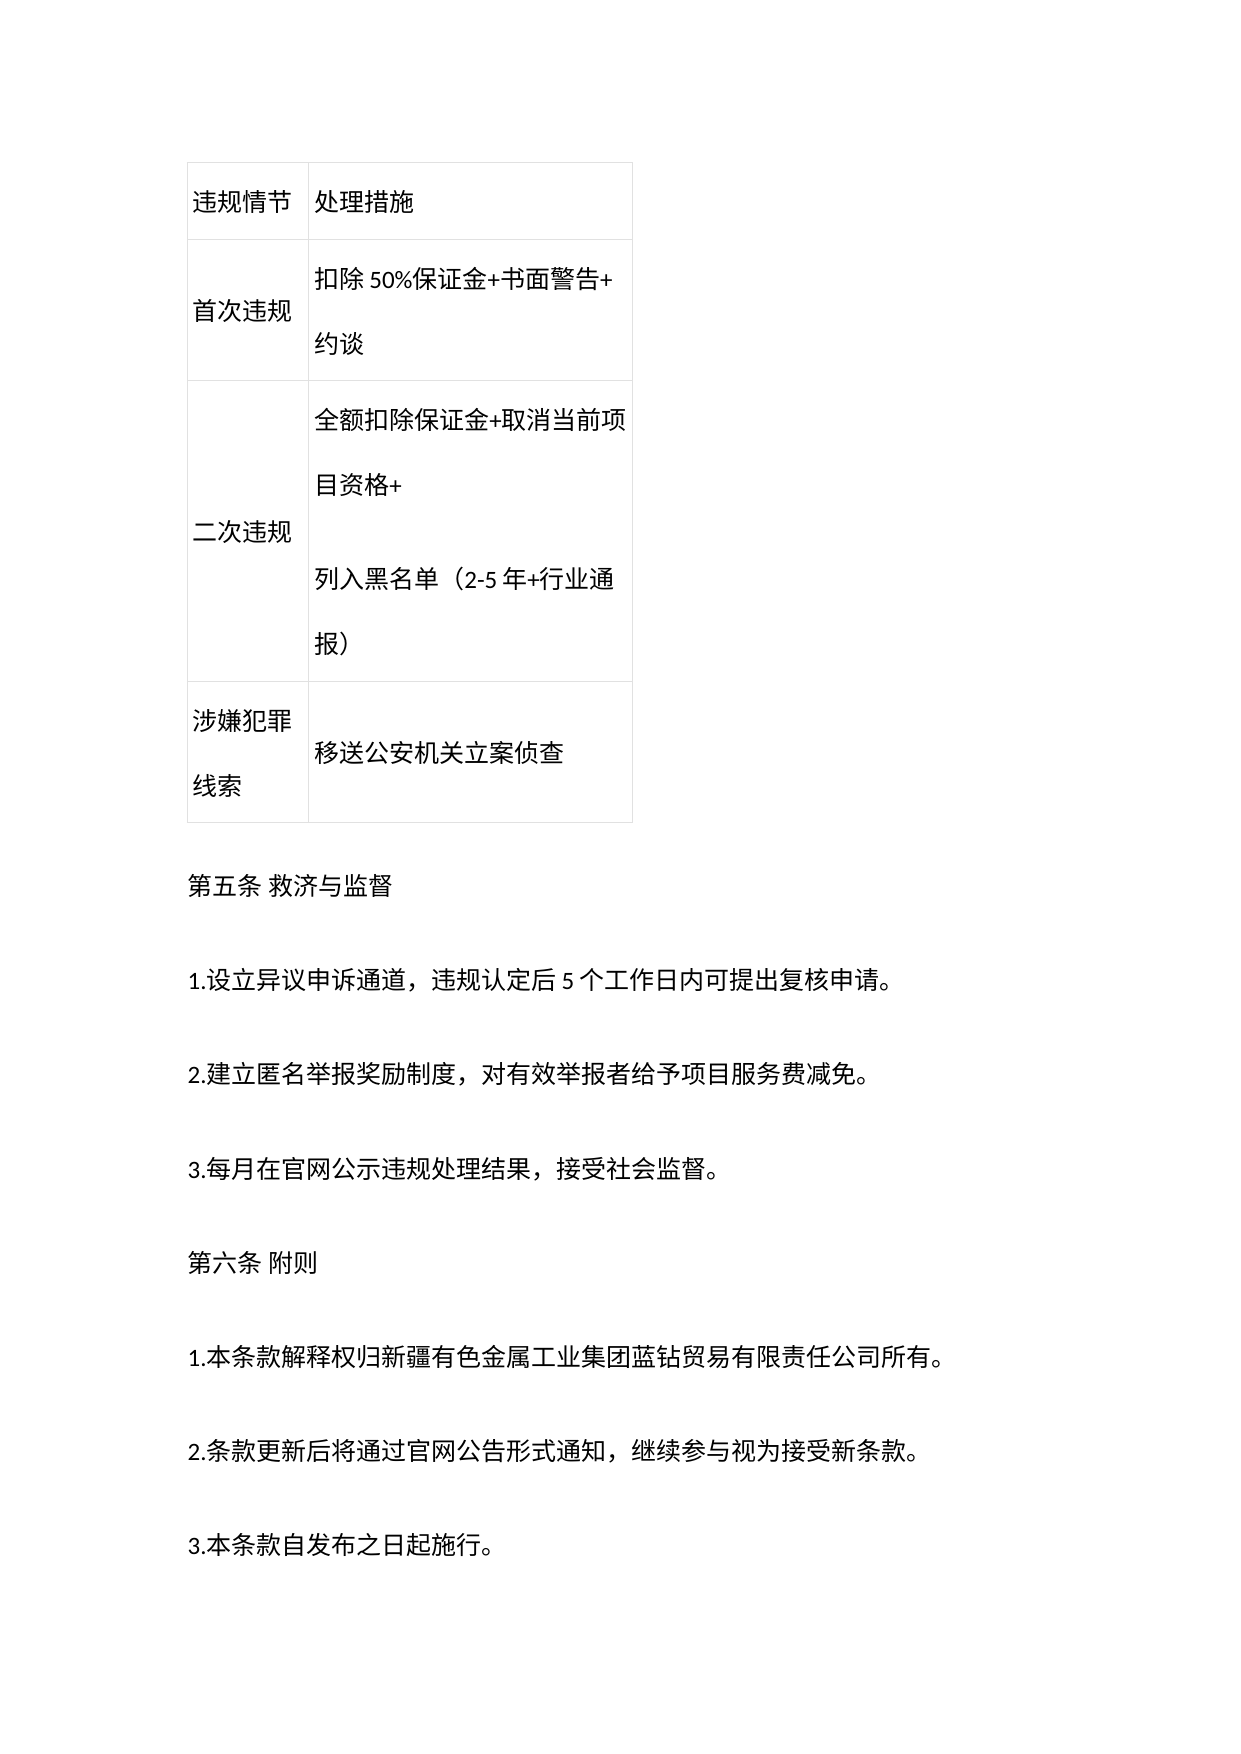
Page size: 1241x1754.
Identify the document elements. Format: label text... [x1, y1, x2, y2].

text 3.本条款自发布之日起施行。 [187, 1511, 1053, 1576]
table_cell 移送公安机关立案侦查 [309, 682, 632, 822]
table_header 处理措施 [309, 163, 632, 238]
text 2.条款更新后将通过官网公告形式通知，继续参与视为接受新条款。 [187, 1417, 1053, 1482]
table_cell 首次违规 [188, 240, 308, 380]
table_cell 二次违规 [188, 381, 308, 681]
table_cell 扣除50%保证金+书面警告+约谈 [309, 240, 632, 380]
text 1.本条款解释权归新疆有色金属工业集团蓝钻贸易有限责任公司所有。 [187, 1323, 1053, 1388]
text 第六条 附则 [187, 1229, 1053, 1294]
table_cell 涉嫌犯罪线索 [188, 682, 308, 822]
table_header 违规情节 [188, 163, 308, 238]
text 第五条 救济与监督 [187, 852, 1053, 917]
text 2.建立匿名举报奖励制度，对有效举报者给予项目服务费减免。 [187, 1041, 1053, 1106]
text 3.每月在官网公示违规处理结果，接受社会监督。 [187, 1135, 1053, 1200]
text 1.设立异议申诉通道，违规认定后5个工作日内可提出复核申请。 [187, 946, 1053, 1011]
table_cell 全额扣除保证金+取消当前项目资格+ 列入黑名单（2-5年+行业通报） [309, 381, 632, 681]
